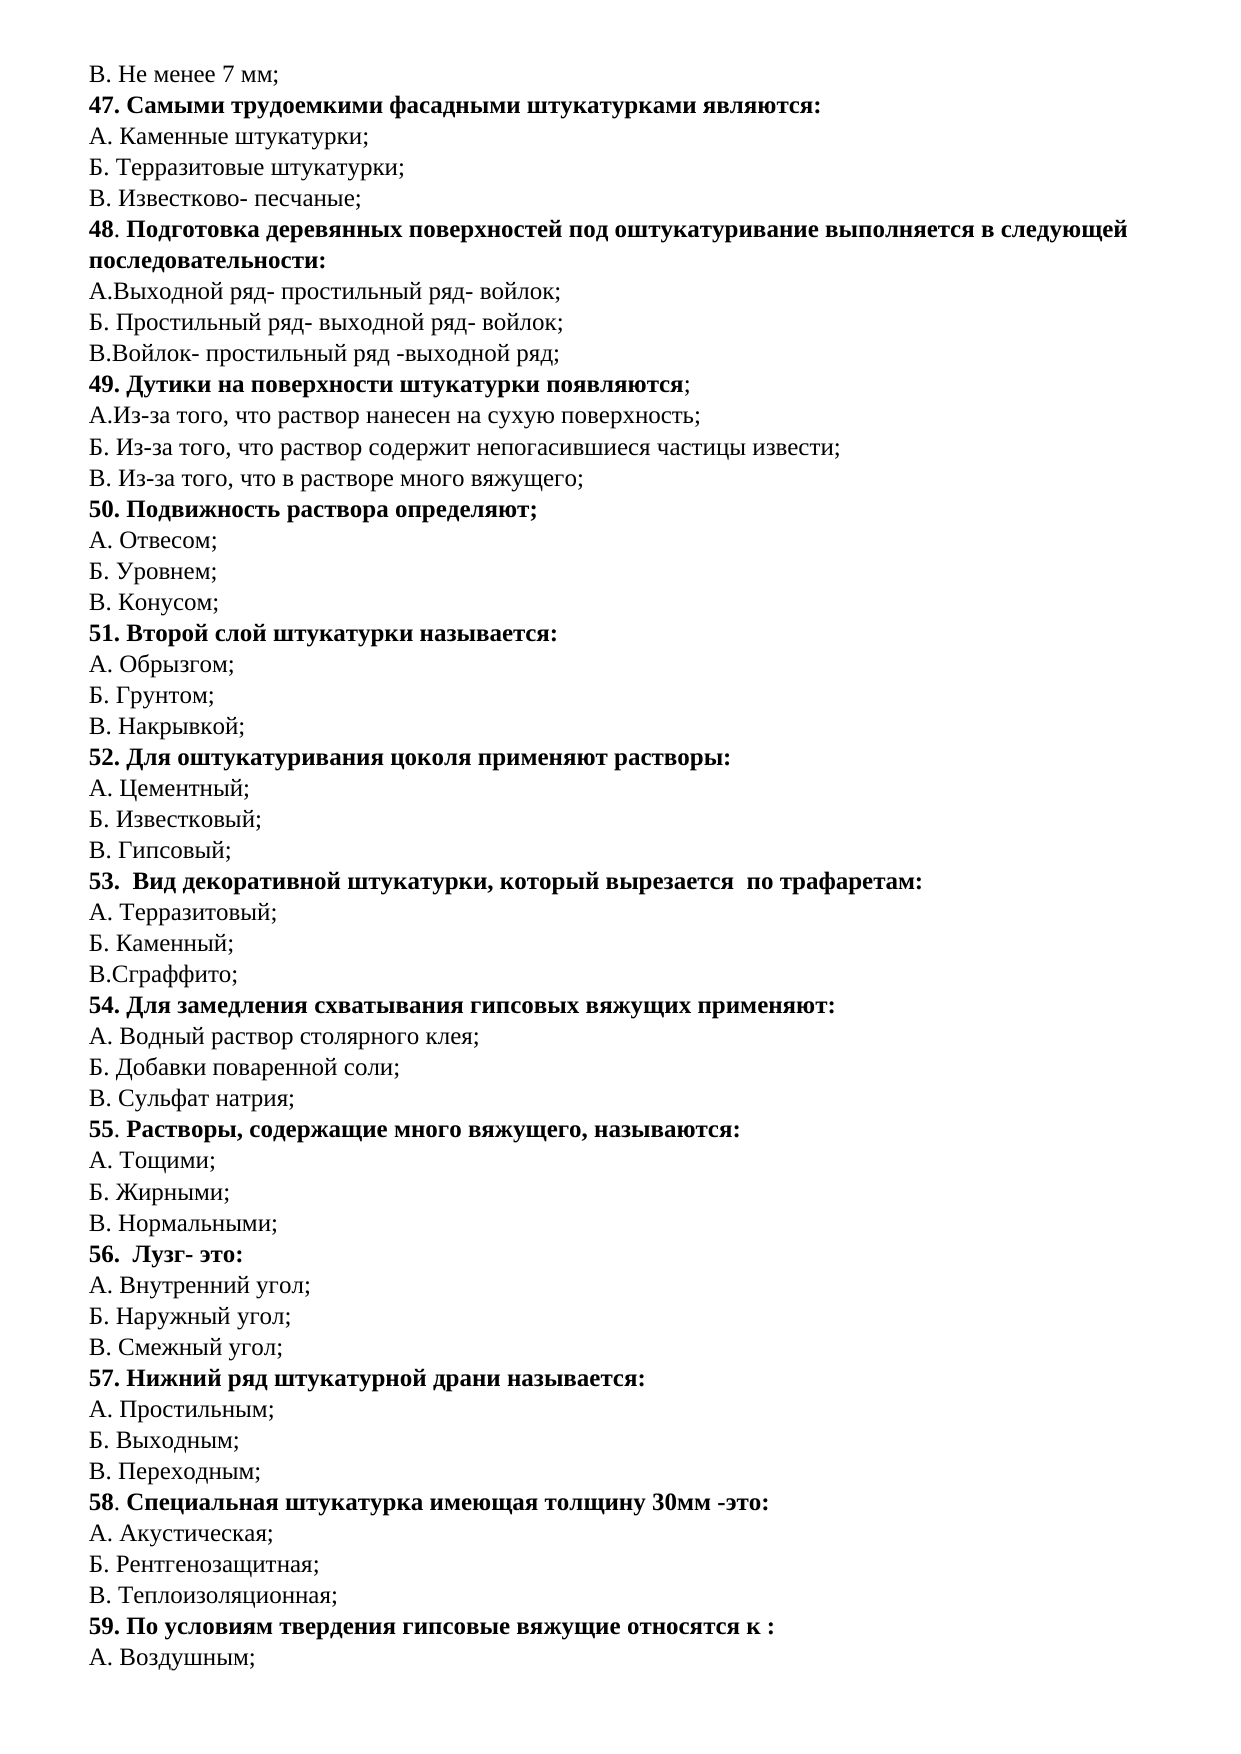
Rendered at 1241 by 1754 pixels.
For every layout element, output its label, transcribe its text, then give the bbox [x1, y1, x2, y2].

text В. Конусом; [89, 587, 1196, 616]
text Б. Терразитовые штукатурки; [89, 152, 1196, 181]
text В. Из-за того, что в растворе много вяжущего; [89, 463, 1196, 491]
text А. Простильным; [89, 1394, 1196, 1423]
text 56. Лузг- это: [89, 1239, 1196, 1267]
text Б. Жирными; [89, 1177, 1196, 1205]
text А. Водный раствор столярного клея; [89, 1021, 1196, 1050]
text 52. Для оштукатуривания цоколя применяют растворы: [89, 742, 1196, 771]
text В. Теплоизоляционная; [89, 1580, 1196, 1609]
text В. Известково- песчаные; [89, 183, 1196, 212]
text В.Войлок- простильный ряд -выходной ряд; [89, 338, 1196, 367]
text В. Переходным; [89, 1456, 1196, 1485]
text А. Тощими; [89, 1146, 1196, 1174]
text Б. Выходным; [89, 1425, 1196, 1454]
text Б. Из-за того, что раствор содержит непогасившиеся частицы извести; [89, 432, 1196, 460]
text Б. Простильный ряд- выходной ряд- войлок; [89, 307, 1196, 336]
text 59. По условиям твердения гипсовые вяжущие относятся к : [89, 1611, 1196, 1640]
text А. Каменные штукатурки; [89, 121, 1196, 150]
text А. Внутренний угол; [89, 1270, 1196, 1298]
text Б. Добавки поваренной соли; [89, 1052, 1196, 1081]
text Б. Каменный; [89, 928, 1196, 957]
text В. Гипсовый; [89, 835, 1196, 864]
text В. Сульфат натрия; [89, 1083, 1196, 1112]
text Б. Наружный угол; [89, 1301, 1196, 1329]
text 48. Подготовка деревянных поверхностей под оштукатуривание выполняется в следующей последовательности: [89, 214, 1196, 274]
text Б. Уровнем; [89, 556, 1196, 584]
text А. Отвесом; [89, 525, 1196, 553]
text 47. Самыми трудоемкими фасадными штукатурками являются: [89, 90, 1196, 119]
text А. Воздушным; [89, 1642, 1196, 1671]
text Б. Известковый; [89, 804, 1196, 833]
text А.Из-за того, что раствор нанесен на сухую поверхность; [89, 401, 1196, 429]
text 53. Вид декоративной штукатурки, который вырезается по трафаретам: [89, 866, 1196, 895]
text 54. Для замедления схватывания гипсовых вяжущих применяют: [89, 990, 1196, 1019]
text 58. Специальная штукатурка имеющая толщину 30мм -это: [89, 1487, 1196, 1516]
text А. Обрызгом; [89, 649, 1196, 678]
text Б. Рентгенозащитная; [89, 1549, 1196, 1578]
text 55. Растворы, содержащие много вяжущего, называются: [89, 1114, 1196, 1143]
text А. Акустическая; [89, 1518, 1196, 1547]
text В. Не менее 7 мм; [89, 59, 1196, 88]
text В. Накрывкой; [89, 711, 1196, 740]
text 51. Второй слой штукатурки называется: [89, 618, 1196, 647]
text 57. Нижний ряд штукатурной драни называется: [89, 1363, 1196, 1392]
text 50. Подвижность раствора определяют; [89, 494, 1196, 522]
text 49. Дутики на поверхности штукатурки появляются; [89, 369, 1196, 398]
text А.Выходной ряд- простильный ряд- войлок; [89, 276, 1196, 305]
text А. Терразитовый; [89, 897, 1196, 926]
text В. Нормальными; [89, 1208, 1196, 1236]
text В.Сграффито; [89, 959, 1196, 988]
text А. Цементный; [89, 773, 1196, 802]
text В. Смежный угол; [89, 1332, 1196, 1361]
text Б. Грунтом; [89, 680, 1196, 709]
